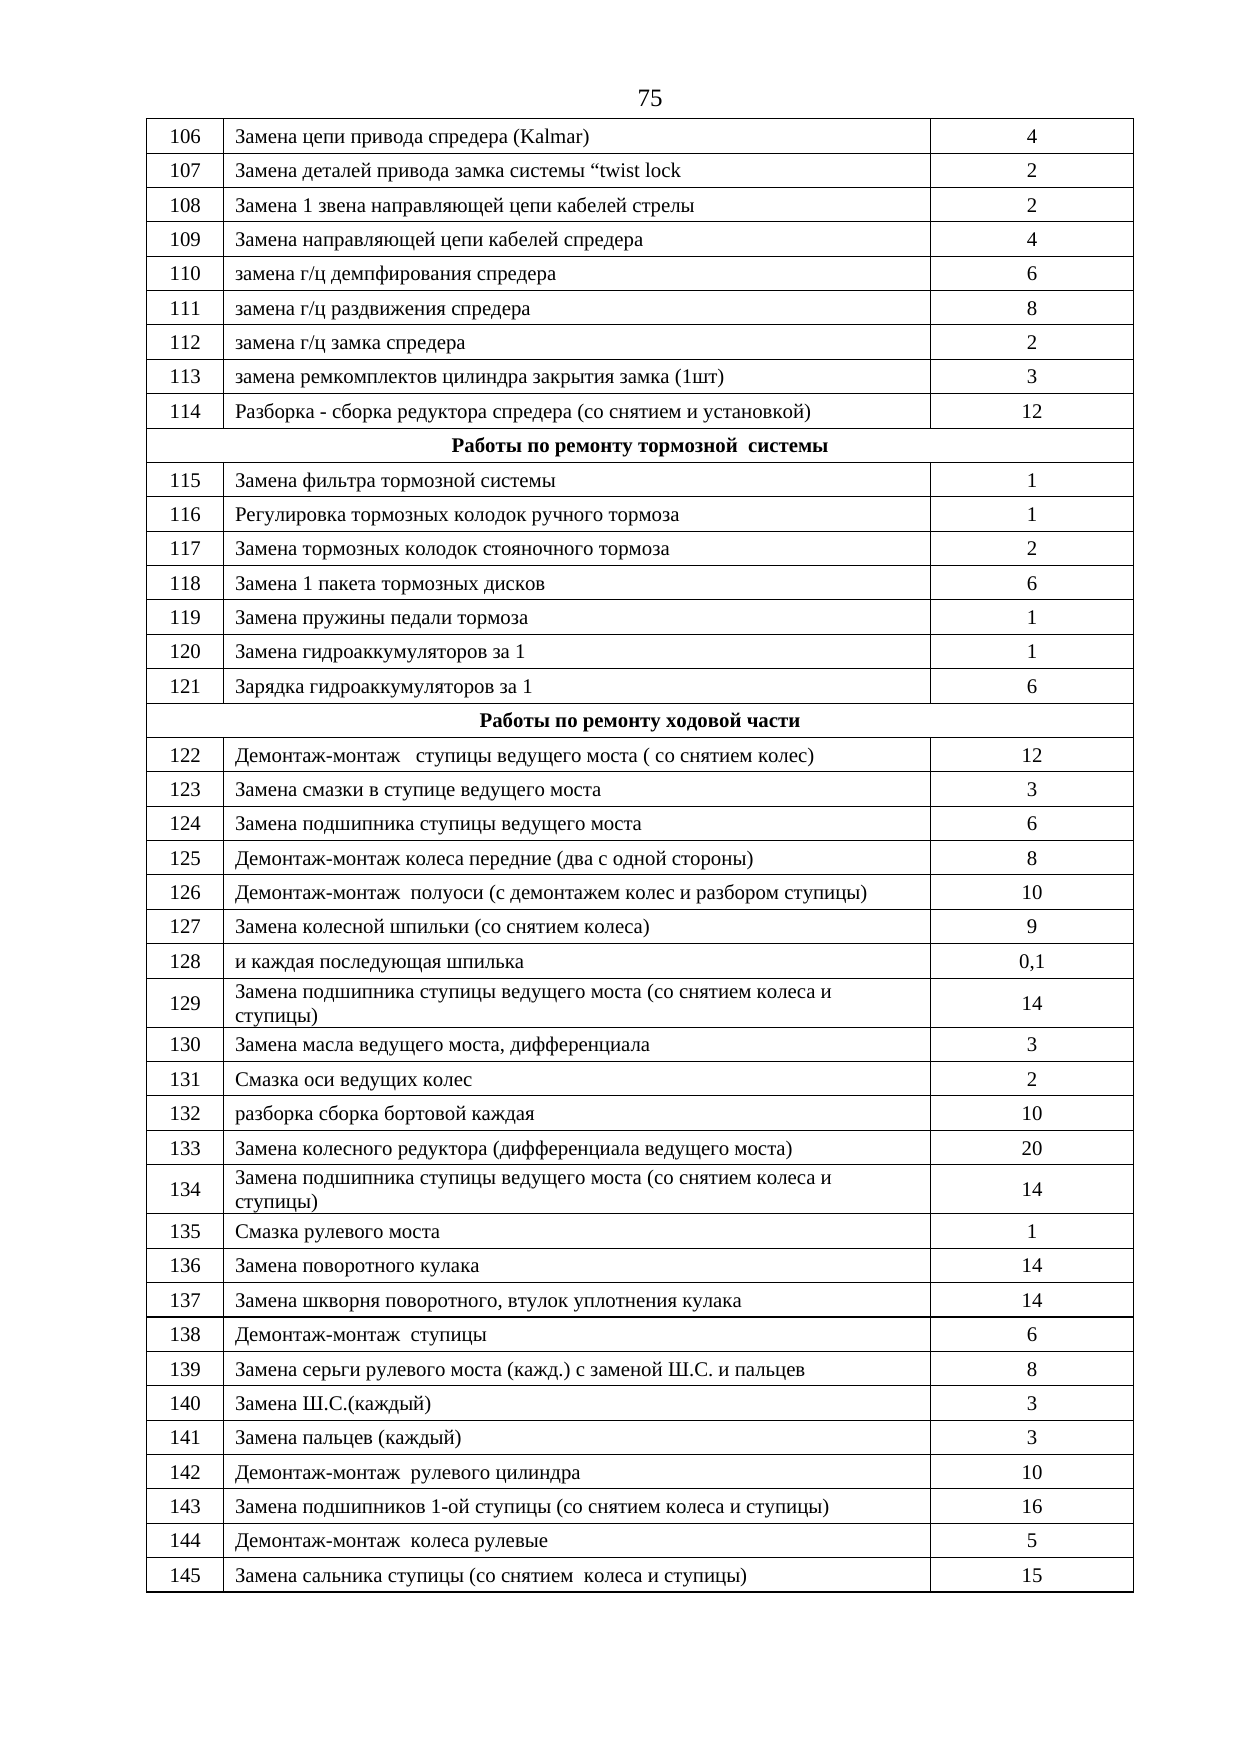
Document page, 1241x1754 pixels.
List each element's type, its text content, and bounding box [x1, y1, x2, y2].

table_cell 109 [147, 222, 223, 256]
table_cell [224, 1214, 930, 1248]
table_cell 1 [931, 463, 1133, 496]
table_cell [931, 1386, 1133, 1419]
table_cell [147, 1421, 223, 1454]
table_cell Работы по ремонту тормозной системы [147, 429, 1133, 462]
table_cell 110 [147, 257, 223, 290]
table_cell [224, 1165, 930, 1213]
table_cell 108 [147, 188, 223, 221]
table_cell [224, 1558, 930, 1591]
table_cell 6 [931, 669, 1133, 702]
table_cell 122 [147, 738, 223, 771]
table_cell 111 [147, 291, 223, 324]
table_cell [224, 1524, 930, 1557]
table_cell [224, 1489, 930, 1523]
table_cell 129 [147, 979, 223, 1027]
table_cell 4 [931, 222, 1133, 256]
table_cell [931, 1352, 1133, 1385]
table_cell Замена деталей привода замка системы “twist lock [224, 154, 930, 187]
table_cell Замена колесной шпильки (со снятием колеса) [224, 910, 930, 943]
table_cell 2 [931, 188, 1133, 221]
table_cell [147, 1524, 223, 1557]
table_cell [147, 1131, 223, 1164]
table_cell и каждая последующая шпилька [224, 944, 930, 977]
table_cell 118 [147, 566, 223, 599]
table_cell 115 [147, 463, 223, 496]
table_cell замена г/ц раздвижения спредера [224, 291, 930, 324]
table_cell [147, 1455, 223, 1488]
table_cell 1 [931, 635, 1133, 668]
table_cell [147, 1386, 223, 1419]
table_cell 120 [147, 635, 223, 668]
table_cell 6 [931, 807, 1133, 840]
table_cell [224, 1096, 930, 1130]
table_cell 123 [147, 772, 223, 806]
table_cell замена г/ц демпфирования спредера [224, 257, 930, 290]
table_cell 12 [931, 394, 1133, 427]
table_cell 2 [931, 325, 1133, 359]
table_cell Замена тормозных колодок стояночного тормоза [224, 532, 930, 565]
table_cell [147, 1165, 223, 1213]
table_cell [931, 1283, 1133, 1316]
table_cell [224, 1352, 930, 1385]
table_cell Замена подшипника ступицы ведущего моста (со снятием колеса и ступицы) [224, 979, 930, 1027]
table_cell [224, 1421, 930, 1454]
table_cell 113 [147, 360, 223, 393]
table_cell 3 [931, 360, 1133, 393]
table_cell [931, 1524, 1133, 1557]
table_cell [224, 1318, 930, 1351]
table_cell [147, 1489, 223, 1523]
table_cell Замена направляющей цепи кабелей спредера [224, 222, 930, 256]
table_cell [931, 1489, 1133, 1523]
table_cell Замена подшипника ступицы ведущего моста [224, 807, 930, 840]
table_cell Зарядка гидроаккумуляторов за 1 [224, 669, 930, 702]
table_cell 107 [147, 154, 223, 187]
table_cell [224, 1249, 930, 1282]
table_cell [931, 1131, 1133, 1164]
table_cell Замена гидроаккумуляторов за 1 [224, 635, 930, 668]
table_cell 1 [931, 497, 1133, 531]
table_cell Замена фильтра тормозной системы [224, 463, 930, 496]
table_cell 2 [931, 154, 1133, 187]
table_cell Замена 1 звена направляющей цепи кабелей стрелы [224, 188, 930, 221]
table_cell Замена смазки в ступице ведущего моста [224, 772, 930, 806]
table_cell 132 [147, 1096, 223, 1130]
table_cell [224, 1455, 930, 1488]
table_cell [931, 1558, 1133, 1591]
table_cell Смазка оси ведущих колес [224, 1062, 930, 1095]
table_cell 112 [147, 325, 223, 359]
table_cell 127 [147, 910, 223, 943]
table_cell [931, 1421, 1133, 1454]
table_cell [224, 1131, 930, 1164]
table_cell 4 [931, 119, 1133, 152]
table_cell 3 [931, 1028, 1133, 1061]
table_cell 8 [931, 841, 1133, 874]
table_cell 125 [147, 841, 223, 874]
table_cell 2 [931, 532, 1133, 565]
table_cell Демонтаж-монтаж колеса передние (два с одной стороны) [224, 841, 930, 874]
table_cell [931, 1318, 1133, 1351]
table_cell 6 [931, 566, 1133, 599]
table_cell 8 [931, 291, 1133, 324]
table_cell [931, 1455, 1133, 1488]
table_cell 124 [147, 807, 223, 840]
table_cell 12 [931, 738, 1133, 771]
table_cell 121 [147, 669, 223, 702]
table_cell Замена 1 пакета тормозных дисков [224, 566, 930, 599]
table_cell замена г/ц замка спредера [224, 325, 930, 359]
table_cell 114 [147, 394, 223, 427]
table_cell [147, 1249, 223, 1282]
table_cell Демонтаж-монтаж полуоси (с демонтажем колес и разбором ступицы) [224, 875, 930, 909]
table_cell 3 [931, 772, 1133, 806]
table_cell Демонтаж-монтаж ступицы ведущего моста ( со снятием колес) [224, 738, 930, 771]
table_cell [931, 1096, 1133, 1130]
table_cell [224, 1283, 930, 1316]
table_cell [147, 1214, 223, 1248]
table_cell 116 [147, 497, 223, 531]
table_cell Разборка - сборка редуктора спредера (со снятием и установкой) [224, 394, 930, 427]
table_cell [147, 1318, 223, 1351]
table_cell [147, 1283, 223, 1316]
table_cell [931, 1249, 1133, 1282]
table_cell 0,1 [931, 944, 1133, 977]
table_cell 130 [147, 1028, 223, 1061]
table_cell Замена пружины педали тормоза [224, 600, 930, 634]
table_cell 14 [931, 979, 1133, 1027]
table_cell Замена цепи привода спредера (Kalmar) [224, 119, 930, 152]
table_cell 10 [931, 875, 1133, 909]
table_cell Регулировка тормозных колодок ручного тормоза [224, 497, 930, 531]
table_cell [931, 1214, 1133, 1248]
table_cell Работы по ремонту ходовой части [147, 704, 1133, 737]
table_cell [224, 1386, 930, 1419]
table_cell 126 [147, 875, 223, 909]
table_cell 106 [147, 119, 223, 152]
table_cell 131 [147, 1062, 223, 1095]
table_cell 117 [147, 532, 223, 565]
table_cell замена ремкомплектов цилиндра закрытия замка (1шт) [224, 360, 930, 393]
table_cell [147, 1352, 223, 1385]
table_cell 128 [147, 944, 223, 977]
table_cell 6 [931, 257, 1133, 290]
table_cell 2 [931, 1062, 1133, 1095]
table_cell 119 [147, 600, 223, 634]
table_cell 9 [931, 910, 1133, 943]
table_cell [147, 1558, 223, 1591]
table_cell Замена масла ведущего моста, дифференциала [224, 1028, 930, 1061]
table_cell 1 [931, 600, 1133, 634]
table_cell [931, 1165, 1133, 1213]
